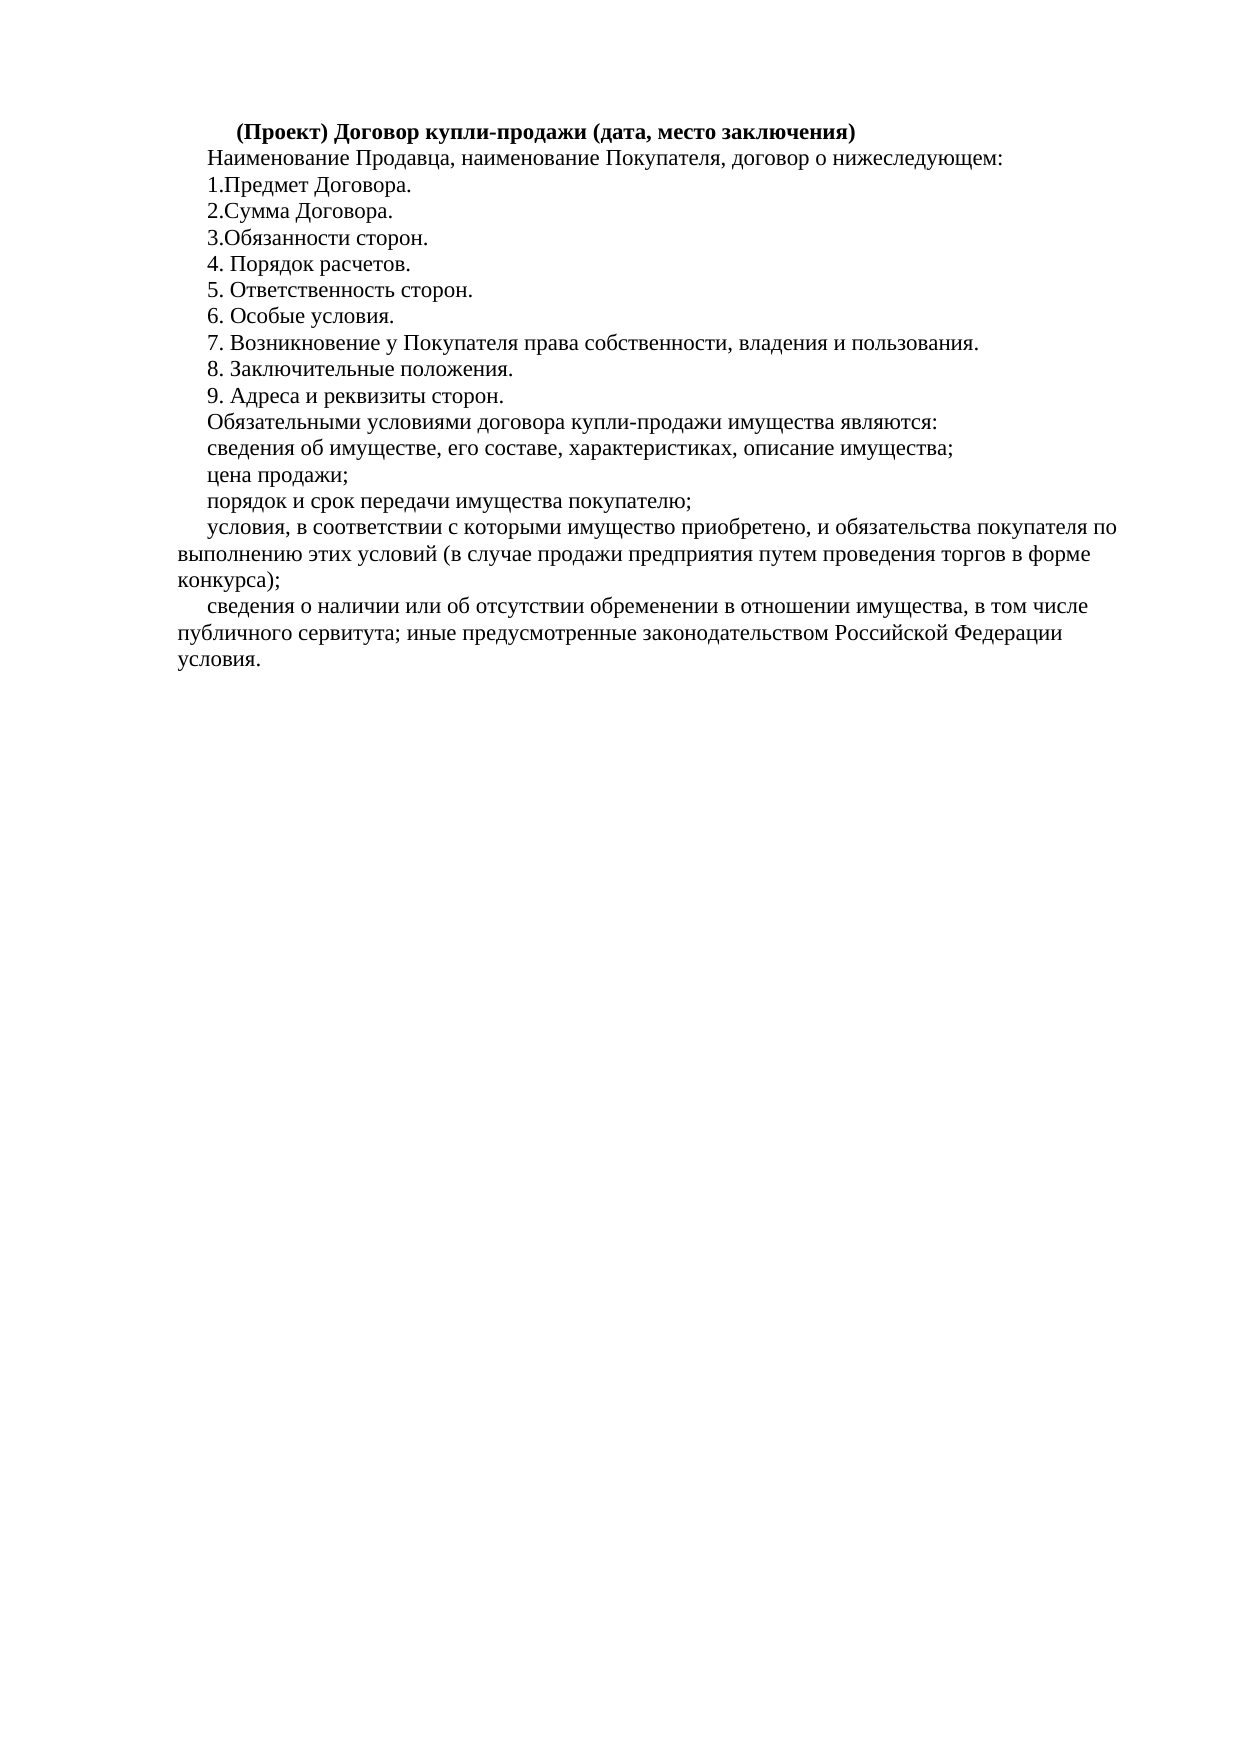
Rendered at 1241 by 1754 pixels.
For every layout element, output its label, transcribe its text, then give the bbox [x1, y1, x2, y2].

text 5. Ответственность сторон. [177, 276, 1152, 303]
text цена продажи; [177, 461, 1152, 487]
text Обязательными условиями договора купли-продажи имущества являются: [177, 408, 1152, 434]
text Наименование Продавца, наименование Покупателя, договор о нижеследующем: [177, 144, 1152, 171]
text 9. Адреса и реквизиты сторон. [177, 382, 1152, 408]
text 3.Обязанности сторон. [177, 223, 1152, 250]
text (Проект) Договор купли-продажи (дата, место заключения) [177, 118, 1152, 144]
text 1.Предмет Договора. [177, 171, 1152, 197]
text 4. Порядок расчетов. [177, 250, 1152, 276]
text условия, в соответствии с которыми имущество приобретено, и обязательства покупателя по выполнению этих условий (в случае продажи предприятия путем проведения торгов в форме конкурса); [177, 513, 1152, 592]
text 2.Сумма Договора. [177, 197, 1152, 223]
text 8. Заключительные положения. [177, 355, 1152, 382]
text сведения об имуществе, его составе, характеристиках, описание имущества; [177, 434, 1152, 461]
text 7. Возникновение у Покупателя права собственности, владения и пользования. [177, 329, 1152, 355]
text 6. Особые условия. [177, 303, 1152, 329]
text порядок и срок передачи имущества покупателю; [177, 487, 1152, 513]
text сведения о наличии или об отсутствии обременении в отношении имущества, в том числе публичного сервитута; иные предусмотренные законодательством Российской Федерации условия. [177, 592, 1152, 672]
